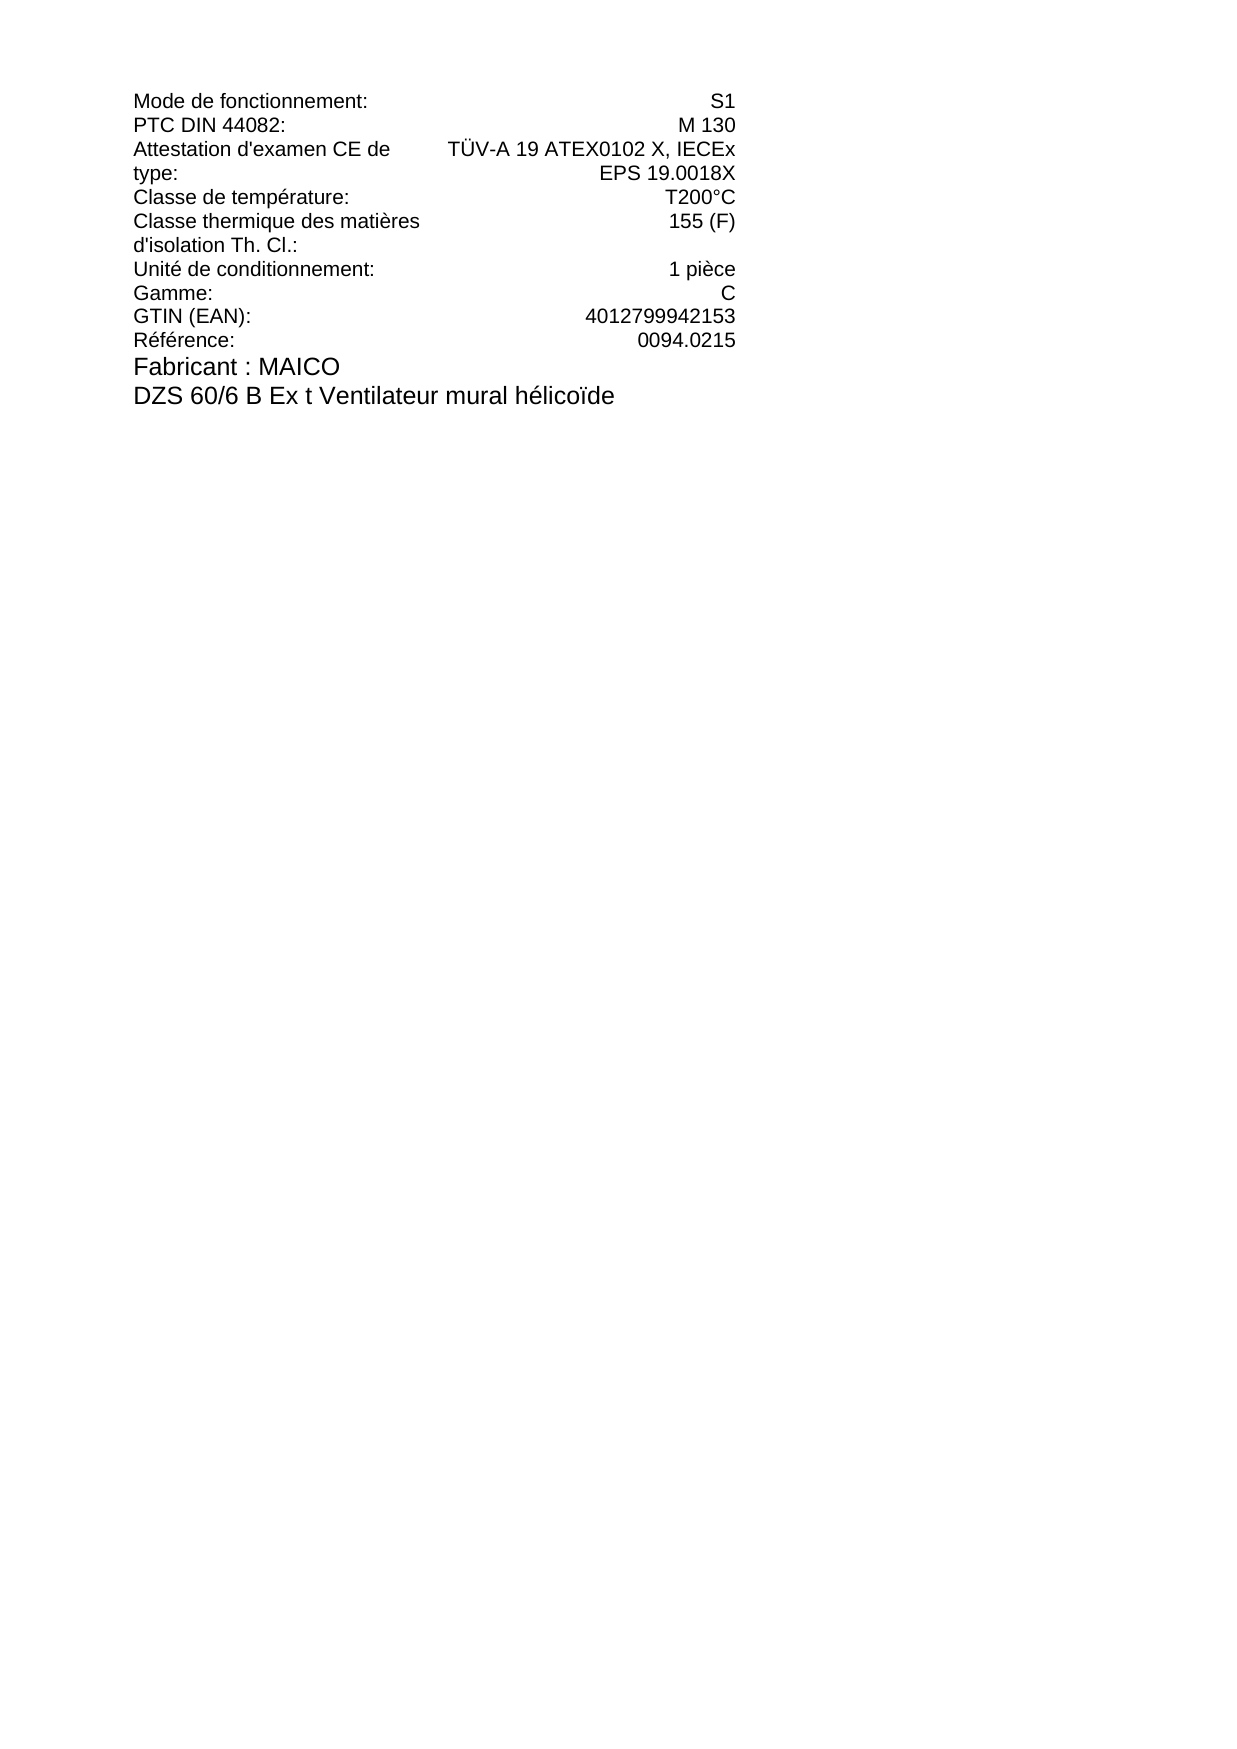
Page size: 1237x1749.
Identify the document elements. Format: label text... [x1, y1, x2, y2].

table_cell Gamme: [122, 280, 434, 304]
table_cell TÜV-A 19 ATEX0102 X, IECEx EPS 19.0018X [434, 137, 747, 184]
table_cell Unité de conditionnement: [122, 256, 434, 280]
table_cell M 130 [434, 113, 747, 137]
table_cell Classe thermique des matières d'isolation Th. Cl.: [122, 209, 434, 256]
text Fabricant : MAICO [133, 352, 1148, 381]
table_cell Attestation d'examen CE de type: [122, 137, 434, 184]
table_cell PTC DIN 44082: [122, 113, 434, 137]
table_cell GTIN (EAN): [122, 304, 434, 328]
table_cell 155 (F) [434, 209, 747, 256]
text DZS 60/6 B Ex t Ventilateur mural hélicoïde [133, 381, 1148, 410]
table_cell Mode de fonctionnement: [122, 89, 434, 113]
table_cell 4012799942153 [434, 304, 747, 328]
table_cell 1 pièce [434, 256, 747, 280]
table_cell T200°C [434, 185, 747, 208]
table_cell C [434, 280, 747, 304]
table_cell S1 [434, 89, 747, 113]
table_cell Classe de température: [122, 185, 434, 208]
table_cell Référence: [122, 328, 434, 352]
table_cell 0094.0215 [434, 328, 747, 352]
